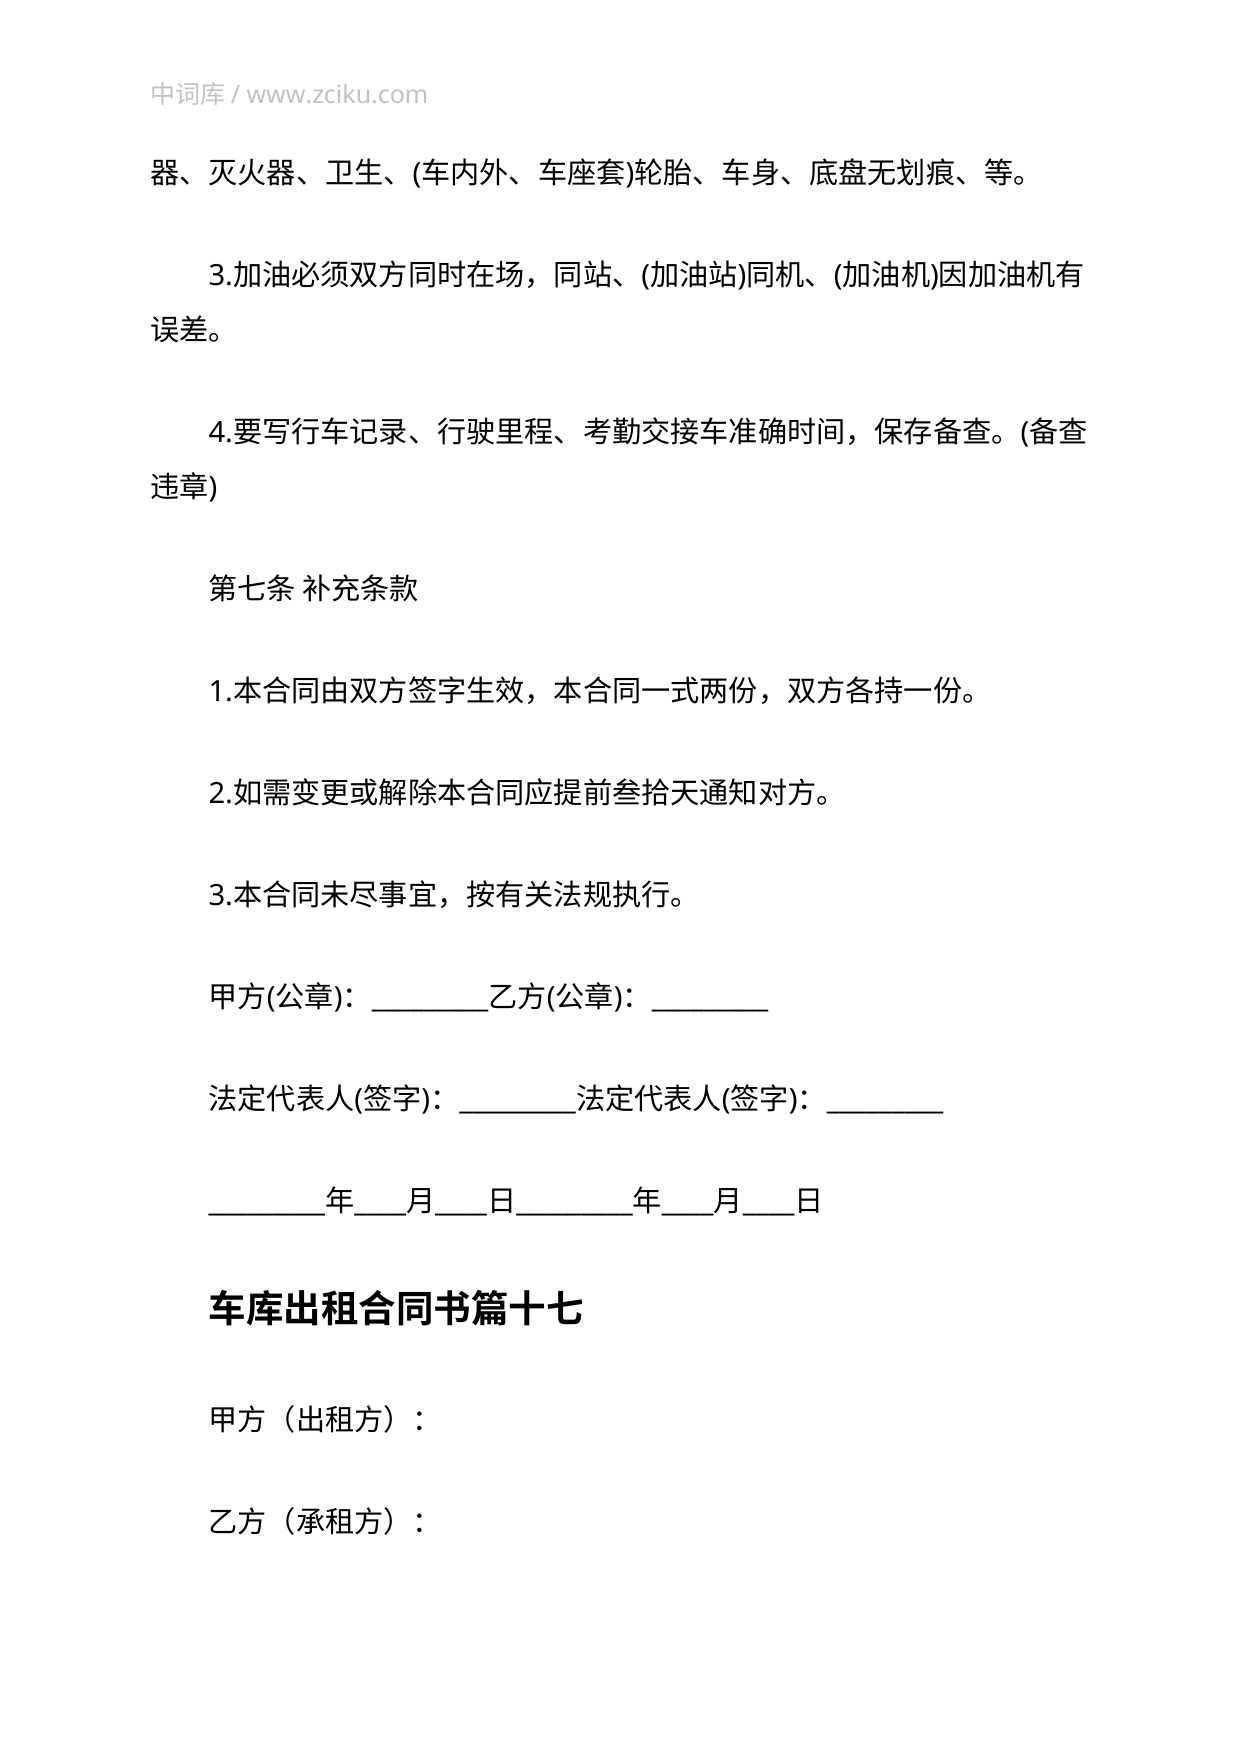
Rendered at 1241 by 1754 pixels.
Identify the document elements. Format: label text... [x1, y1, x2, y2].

text 甲方(公章)：_________乙方(公章)：_________ [150, 973, 1090, 1016]
text 4.要写行车记录、行驶里程、考勤交接车准确时间，保存备查。(备查违章) [150, 409, 1090, 506]
text 2.如需变更或解除本合同应提前叁拾天通知对方。 [150, 769, 1090, 812]
text 甲方（出租方）： [150, 1397, 1090, 1439]
text 法定代表人(签字)：_________法定代表人(签字)：_________ [150, 1075, 1090, 1118]
text 1.本合同由双方签字生效，本合同一式两份，双方各持一份。 [150, 667, 1090, 710]
text 车库出租合同书篇十七 [150, 1279, 1090, 1334]
text 3.加油必须双方同时在场，同站、(加油站)同机、(加油机)因加油机有误差。 [150, 252, 1090, 349]
text 第七条 补充条款 [150, 566, 1090, 608]
text 乙方（承租方）： [150, 1498, 1090, 1541]
text 3.本合同未尽事宜，按有关法规执行。 [150, 871, 1090, 914]
text _________年____月____日_________年____月____日 [150, 1177, 1090, 1220]
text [150, 150, 1090, 192]
